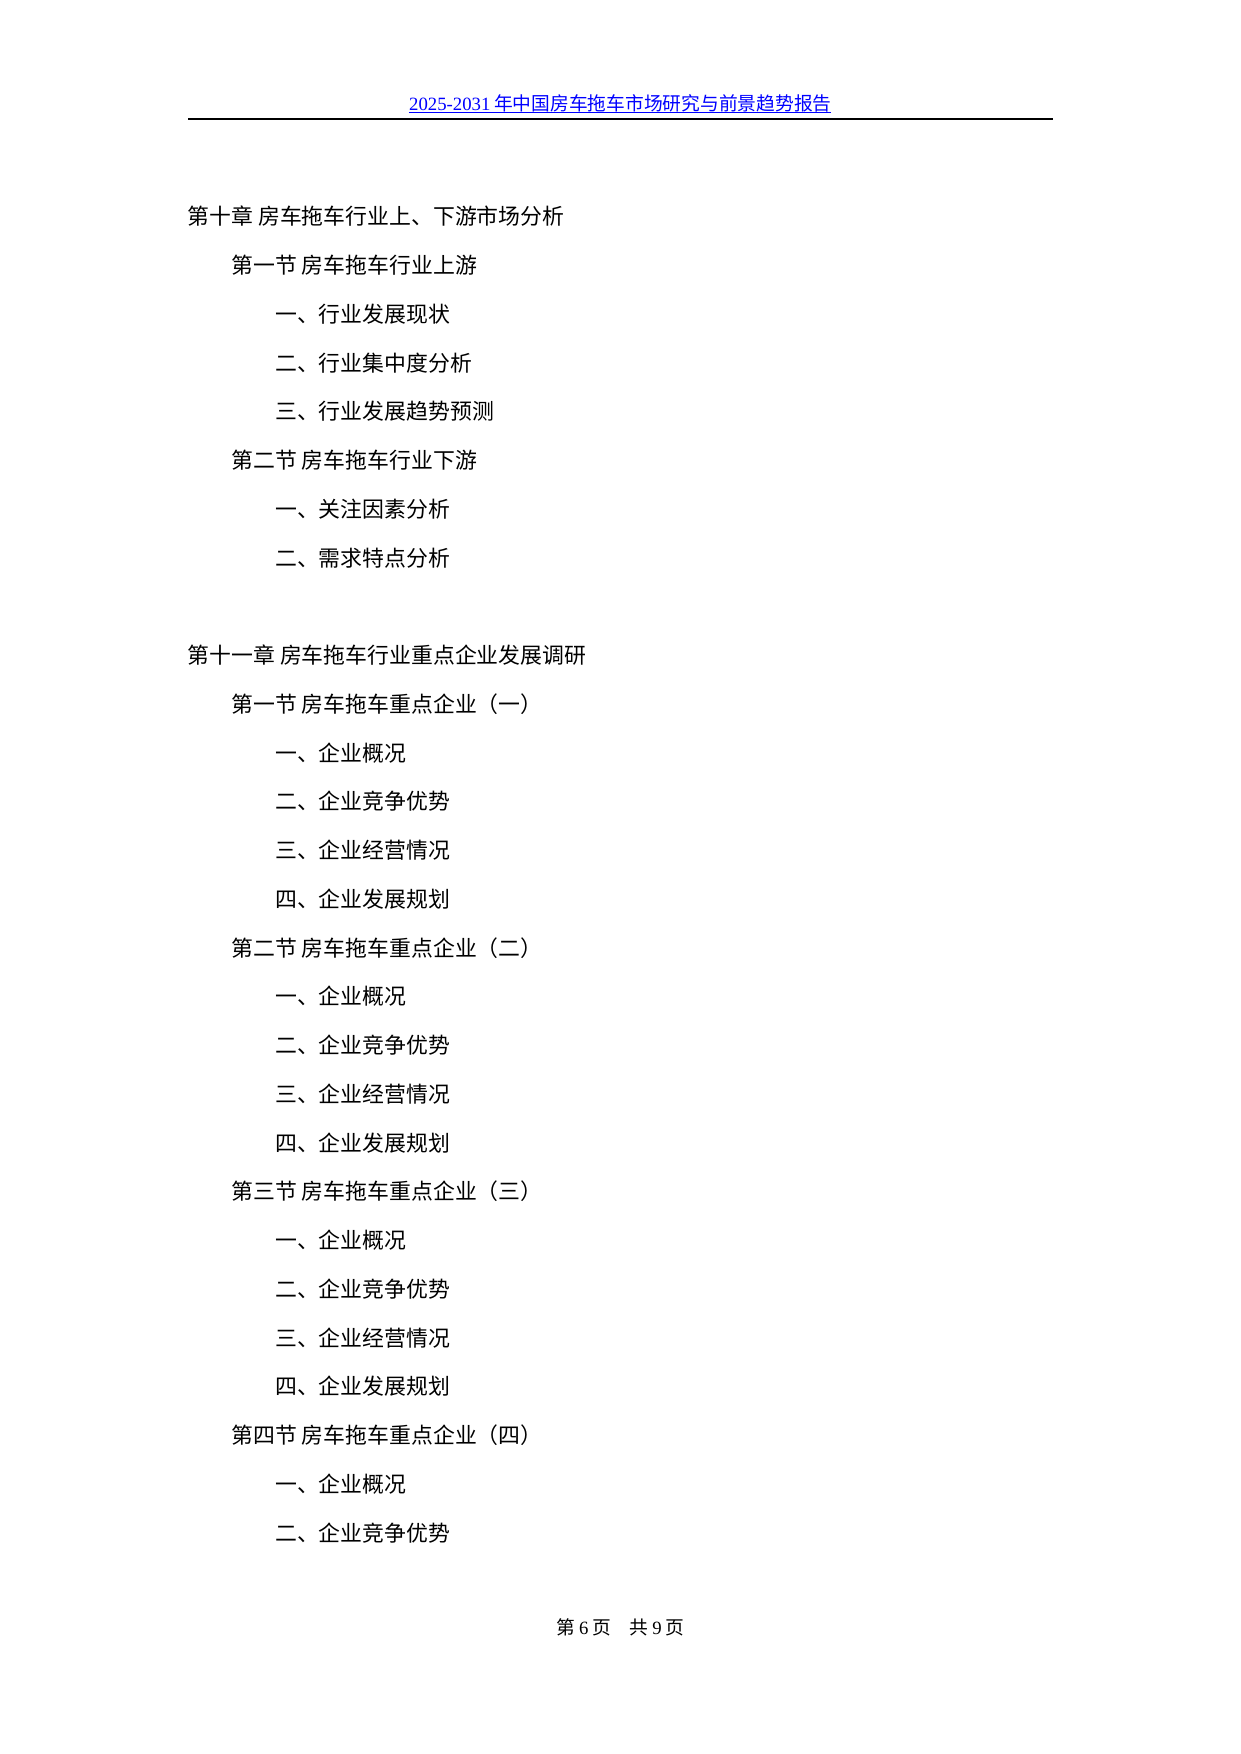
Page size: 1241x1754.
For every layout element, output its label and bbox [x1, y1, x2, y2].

text [187, 150, 1053, 1548]
